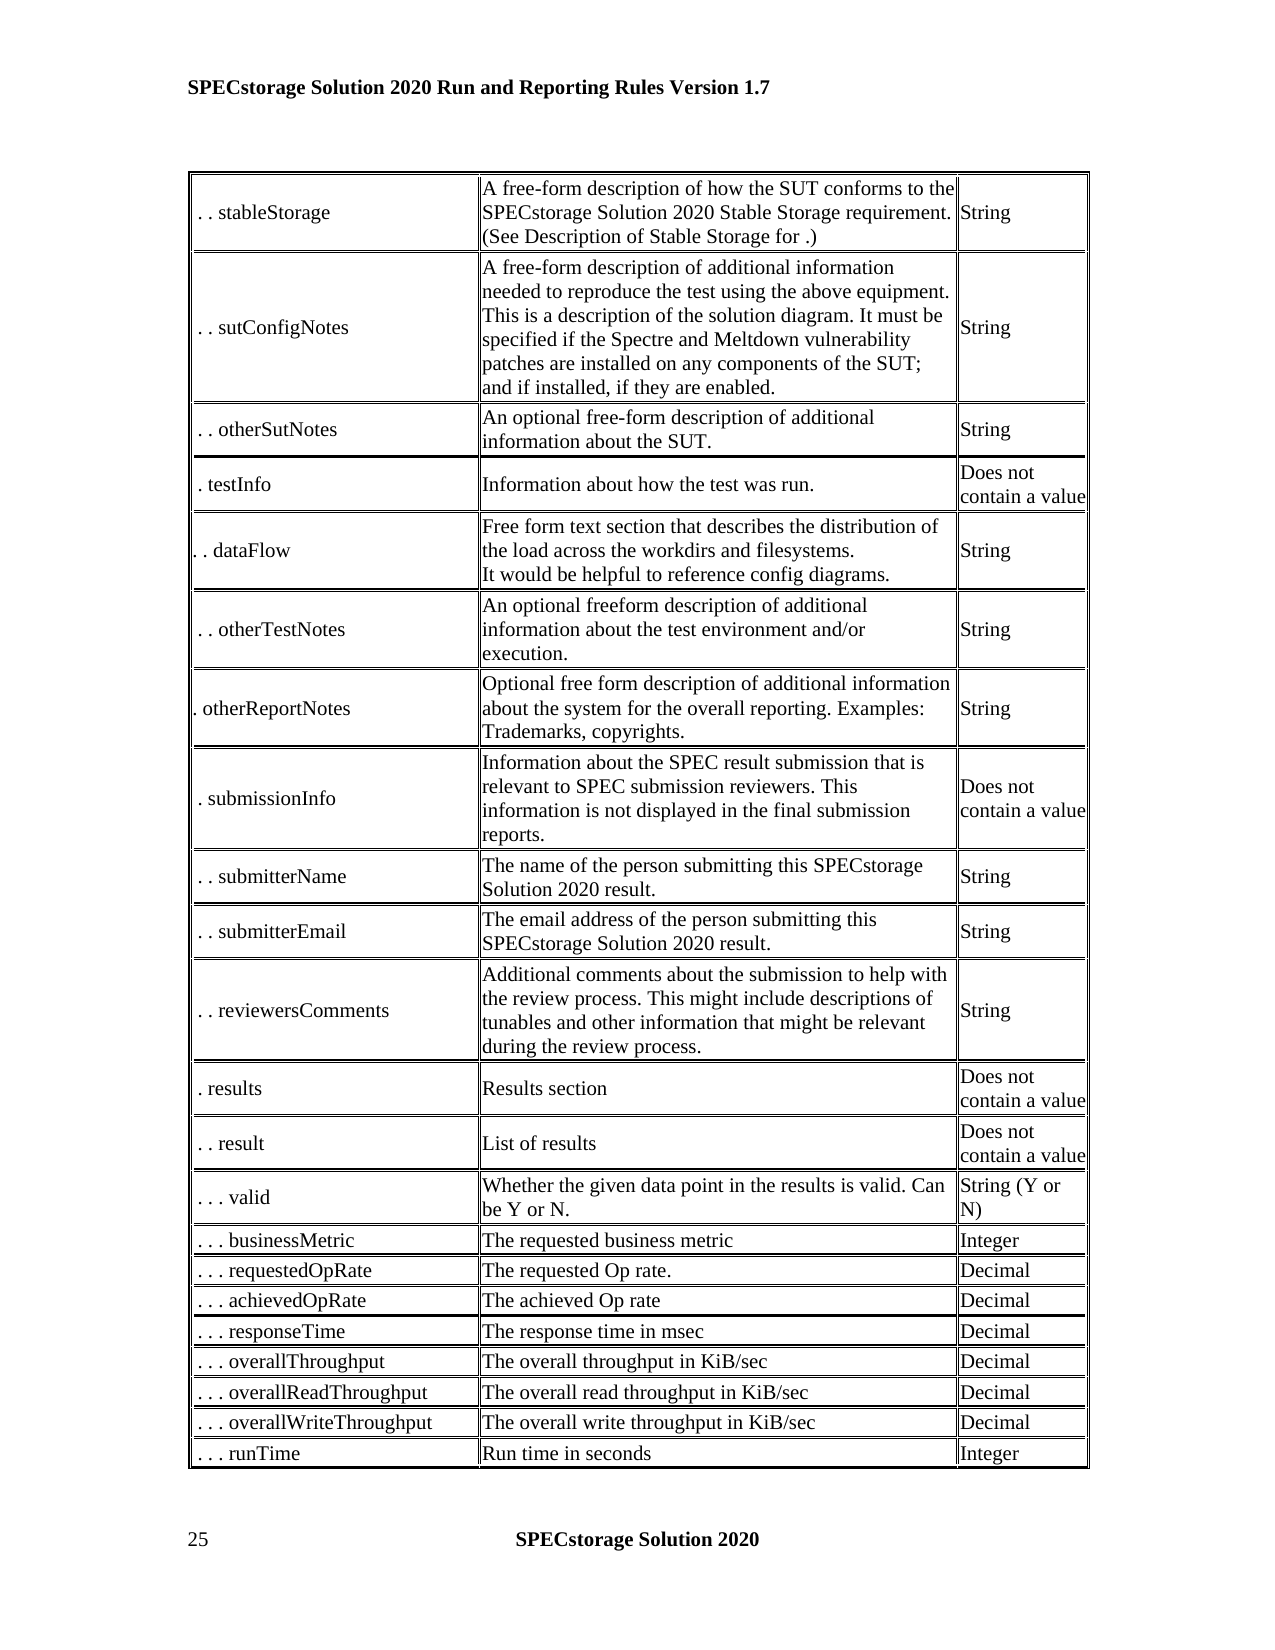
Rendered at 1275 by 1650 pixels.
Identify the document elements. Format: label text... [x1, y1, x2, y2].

table_cell . . submitterEmail [192, 902, 478, 957]
table_cell Free form text section that describes the distribution of the load across the workdirs and filesystems. It would be helpful to reference config diagrams. [481, 513, 956, 588]
table_cell Information about how the test was run. [481, 458, 956, 509]
table_cell . . . requestedOpRate [192, 1253, 478, 1283]
table_cell . . dataFlow [192, 510, 478, 588]
table_cell . . . responseTime [192, 1314, 478, 1344]
table_cell The overall throughput in KiB/sec [481, 1348, 956, 1375]
table_cell List of results [481, 1117, 956, 1168]
table_cell String [959, 510, 1087, 588]
table_cell String [958, 957, 1088, 1059]
table_cell The email address of the person submitting this SPECstorage Solution 2020 result. [481, 906, 956, 957]
table_cell . . stableStorage [192, 175, 479, 250]
table_cell . otherReportNotes [190, 667, 479, 745]
table_cell Whether the given data point in the results is valid. Can be Y or N. [481, 1172, 956, 1223]
table_cell Does not contain a value [958, 1114, 1088, 1168]
table_cell String [959, 902, 1087, 957]
table_cell . testInfo [192, 455, 478, 509]
table_cell . results [192, 1059, 478, 1114]
table_cell String [958, 667, 1088, 745]
table_cell . . . overallReadThroughput [190, 1375, 479, 1405]
table_cell A free-form description of how the SUT conforms to the SPECstorage Solution 2020 Stable Storage requirement. (See Description of Stable Storage for .) [480, 175, 957, 250]
table_cell . . sutConfigNotes [190, 250, 479, 401]
table_cell String [958, 848, 1088, 902]
table_cell Decimal [959, 1344, 1087, 1375]
table_cell The requested business metric [481, 1226, 956, 1253]
table_cell Does not contain a value [959, 455, 1087, 509]
table_cell The overall read throughput in KiB/sec [481, 1378, 956, 1405]
table_cell . . . overallWriteThroughput [192, 1405, 478, 1436]
table_cell . . . businessMetric [190, 1223, 479, 1253]
table_cell . . . overallThroughput [192, 1344, 478, 1375]
table_cell The response time in msec [481, 1317, 956, 1344]
table_cell . . submitterName [190, 848, 479, 902]
table_cell Decimal [959, 1284, 1087, 1314]
table_cell . . . runTime [190, 1436, 479, 1466]
table_cell . . otherSutNotes [190, 401, 479, 455]
table_cell Run time in seconds [480, 1439, 957, 1466]
table_cell An optional free-form description of additional information about the SUT. [481, 404, 956, 455]
table_cell . . result [190, 1114, 479, 1168]
table_cell Decimal [958, 1375, 1088, 1405]
table_cell . . reviewersComments [190, 957, 479, 1059]
table_cell The achieved Op rate [481, 1287, 956, 1314]
table_cell Does not contain a value [959, 1059, 1087, 1114]
table_cell Optional free form description of additional information about the system for the overall reporting. Examples: Trademarks, copyrights. [481, 670, 956, 745]
table_cell The requested Op rate. [481, 1257, 956, 1283]
table_cell The overall write throughput in KiB/sec [481, 1409, 956, 1436]
table_cell . submissionInfo [192, 745, 478, 848]
table_cell The name of the person submitting this SPECstorage Solution 2020 result. [481, 851, 956, 902]
table_cell Integer [958, 1223, 1088, 1253]
table_cell . . . valid [192, 1168, 478, 1223]
table_cell Decimal [959, 1253, 1087, 1283]
table_cell . . otherTestNotes [192, 588, 478, 667]
table_cell String [958, 250, 1088, 401]
table_cell Decimal [959, 1314, 1087, 1344]
table_cell . . . achievedOpRate [192, 1284, 478, 1314]
table_cell String [958, 175, 1087, 250]
table_cell A free-form description of additional information needed to reproduce the test using the above equipment. This is a description of the solution diagram. It must be specified if the Spectre and Meltdown vulnerability patches are installed on any components of the SUT; and if installed, if they are enabled. [481, 253, 956, 401]
table_cell String (Y or N) [959, 1168, 1087, 1223]
table_cell Does not contain a value [959, 745, 1087, 848]
table_cell Integer [958, 1436, 1088, 1466]
table_cell Decimal [959, 1405, 1087, 1436]
table_cell An optional freeform description of additional information about the test environment and/or execution. [481, 592, 956, 667]
table_cell Results section [481, 1063, 956, 1114]
table_cell String [959, 588, 1087, 667]
table_cell Information about the SPEC result submission that is relevant to SPEC submission reviewers. This information is not displayed in the final submission reports. [481, 749, 956, 848]
table_cell String [958, 401, 1088, 455]
table_cell Additional comments about the submission to help with the review process. This might include descriptions of tunables and other information that might be relevant during the review process. [481, 960, 956, 1059]
